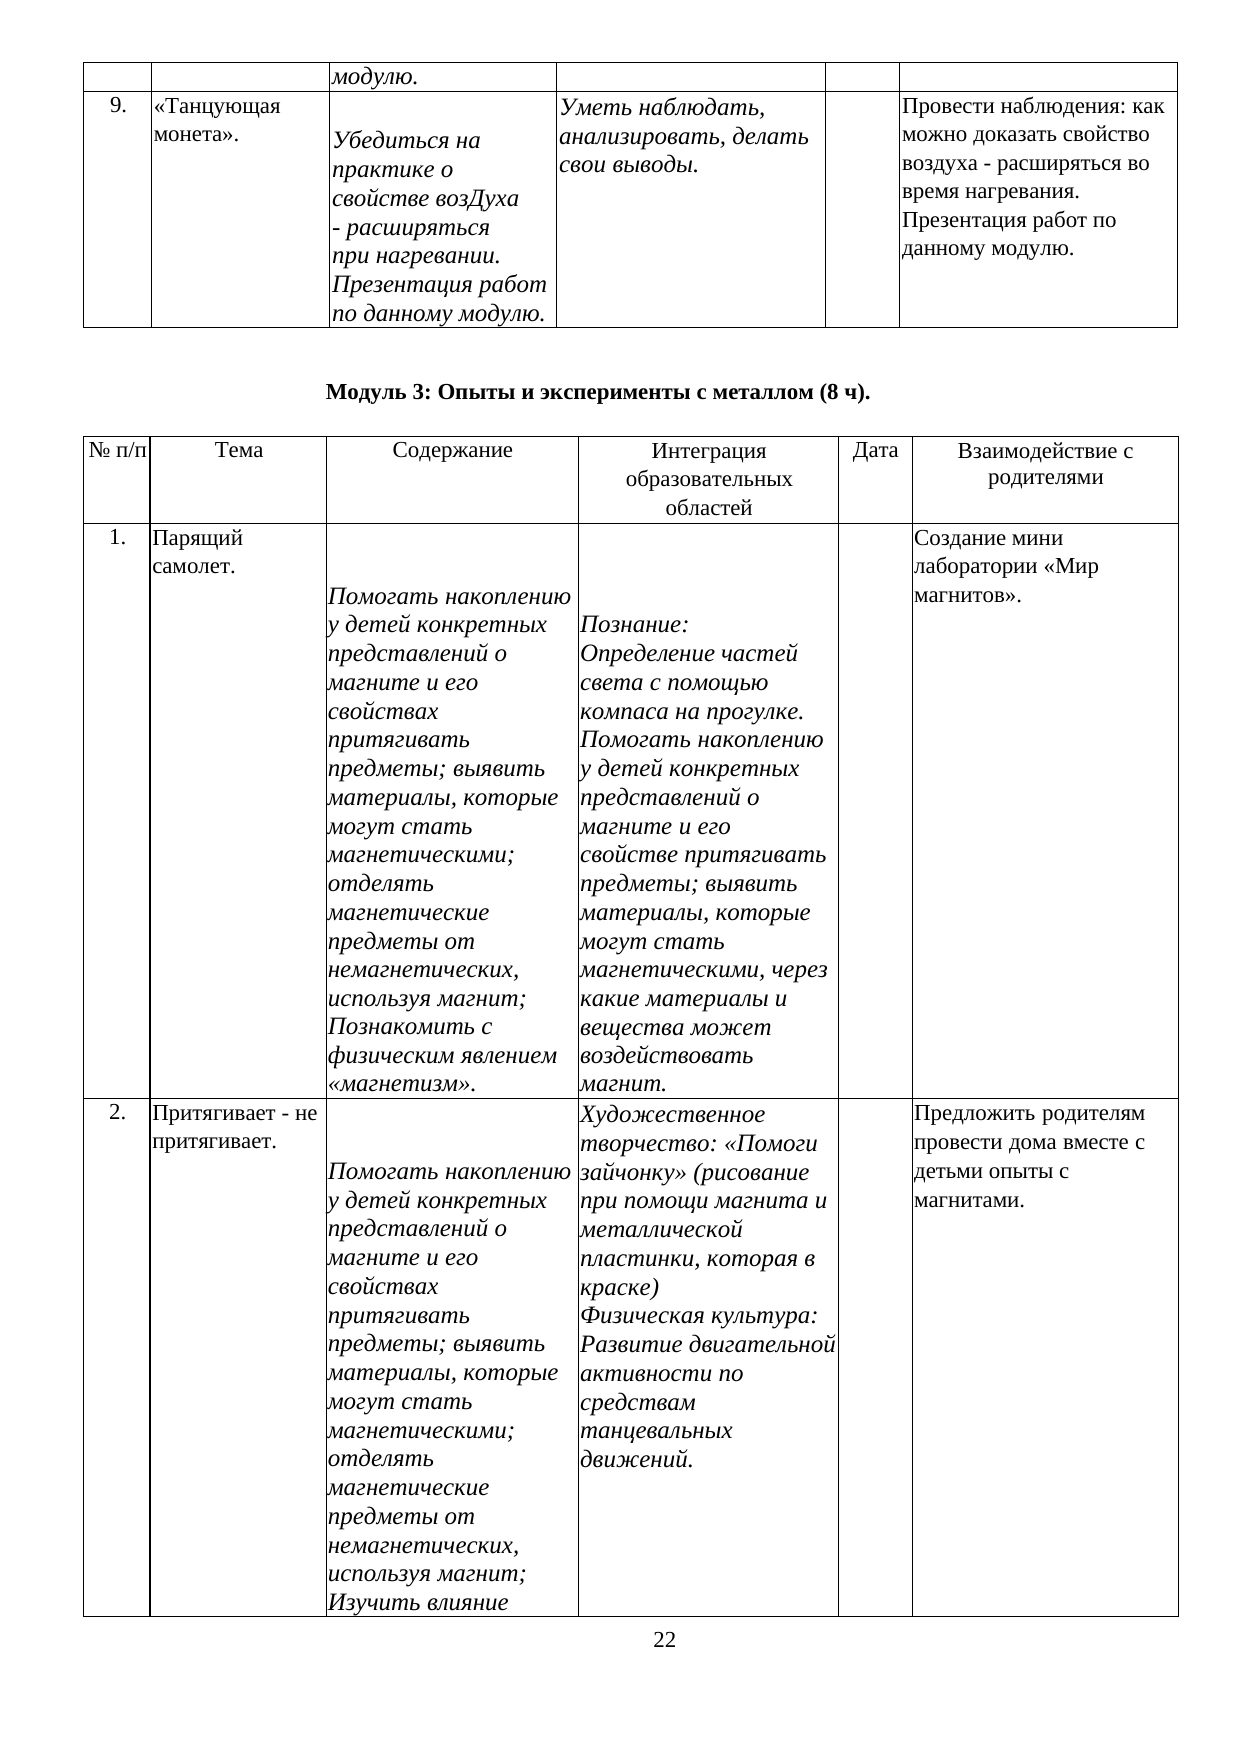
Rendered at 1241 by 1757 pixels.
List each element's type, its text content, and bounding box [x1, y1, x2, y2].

table_header модулю. [330, 63, 556, 91]
table_cell Провести наблюдения: как можно доказать свойство воздуха - расширяться во время нагревания. Презентация работ по данному модулю. [900, 92, 1177, 327]
table_header [152, 63, 329, 91]
table_cell [826, 92, 899, 327]
text Модуль 3: Опыты и эксперименты с металлом (8 ч). [326, 378, 1228, 404]
table_cell 9. [84, 92, 151, 327]
table_header Взаимодействие с родителями [913, 437, 1178, 523]
table_header Интеграция образовательных областей [579, 437, 838, 523]
table_cell Художественное творчество: «Помоги зайчонку» (рисование при помощи магнита и металлической пластинки, которая в краске) Физическая культура: Развитие двигательной активности по средствам танцевальных движений. [579, 1099, 838, 1616]
table_cell Убедиться на практике о свойстве возДуха - расширяться при нагревании. Презентация работ по данному модулю. [330, 92, 556, 327]
table_cell [839, 524, 912, 1098]
table_cell Парящий самолет. [151, 524, 326, 1098]
table_cell [839, 1099, 912, 1616]
table_header Дата [839, 437, 912, 523]
table_header Тема [151, 437, 326, 523]
table_header Содержание [327, 437, 578, 523]
table_header [84, 63, 151, 91]
table_cell 1. [84, 524, 149, 1098]
table_cell Уметь наблюдать, анализировать, делать свои выводы. [557, 92, 825, 327]
table_cell 2. [84, 1099, 149, 1616]
table_header [557, 63, 825, 91]
table_cell Помогать накоплению у детей конкретных представлений о магните и его свойствах притягивать предметы; выявить материалы, которые могут стать магнетическими; отделять магнетические предметы от немагнетических, используя магнит; Познакомить с физическим явлением «магнетизм». [327, 524, 578, 1098]
table_cell Познание: Определение частей света с помощью компаса на прогулке. Помогать накоплению у детей конкретных представлений о магните и его свойстве притягивать предметы; выявить материалы, которые могут стать магнетическими, через какие материалы и вещества может воздействовать магнит. [579, 524, 838, 1098]
table_header № п/п [84, 437, 149, 523]
table_header [900, 63, 1177, 91]
table_cell Предложить родителям провести дома вместе с детьми опыты с магнитами. [913, 1099, 1178, 1616]
table_cell Помогать накоплению у детей конкретных представлений о магните и его свойствах притягивать предметы; выявить материалы, которые могут стать магнетическими; отделять магнетические предметы от немагнетических, используя магнит; Изучить влияние [327, 1099, 578, 1616]
table_cell «Танцующая монета». [152, 92, 329, 327]
table_cell Создание мини лаборатории «Мир магнитов». [913, 524, 1178, 1098]
table_cell Притягивает - не притягивает. [151, 1099, 326, 1616]
table_header [826, 63, 899, 91]
